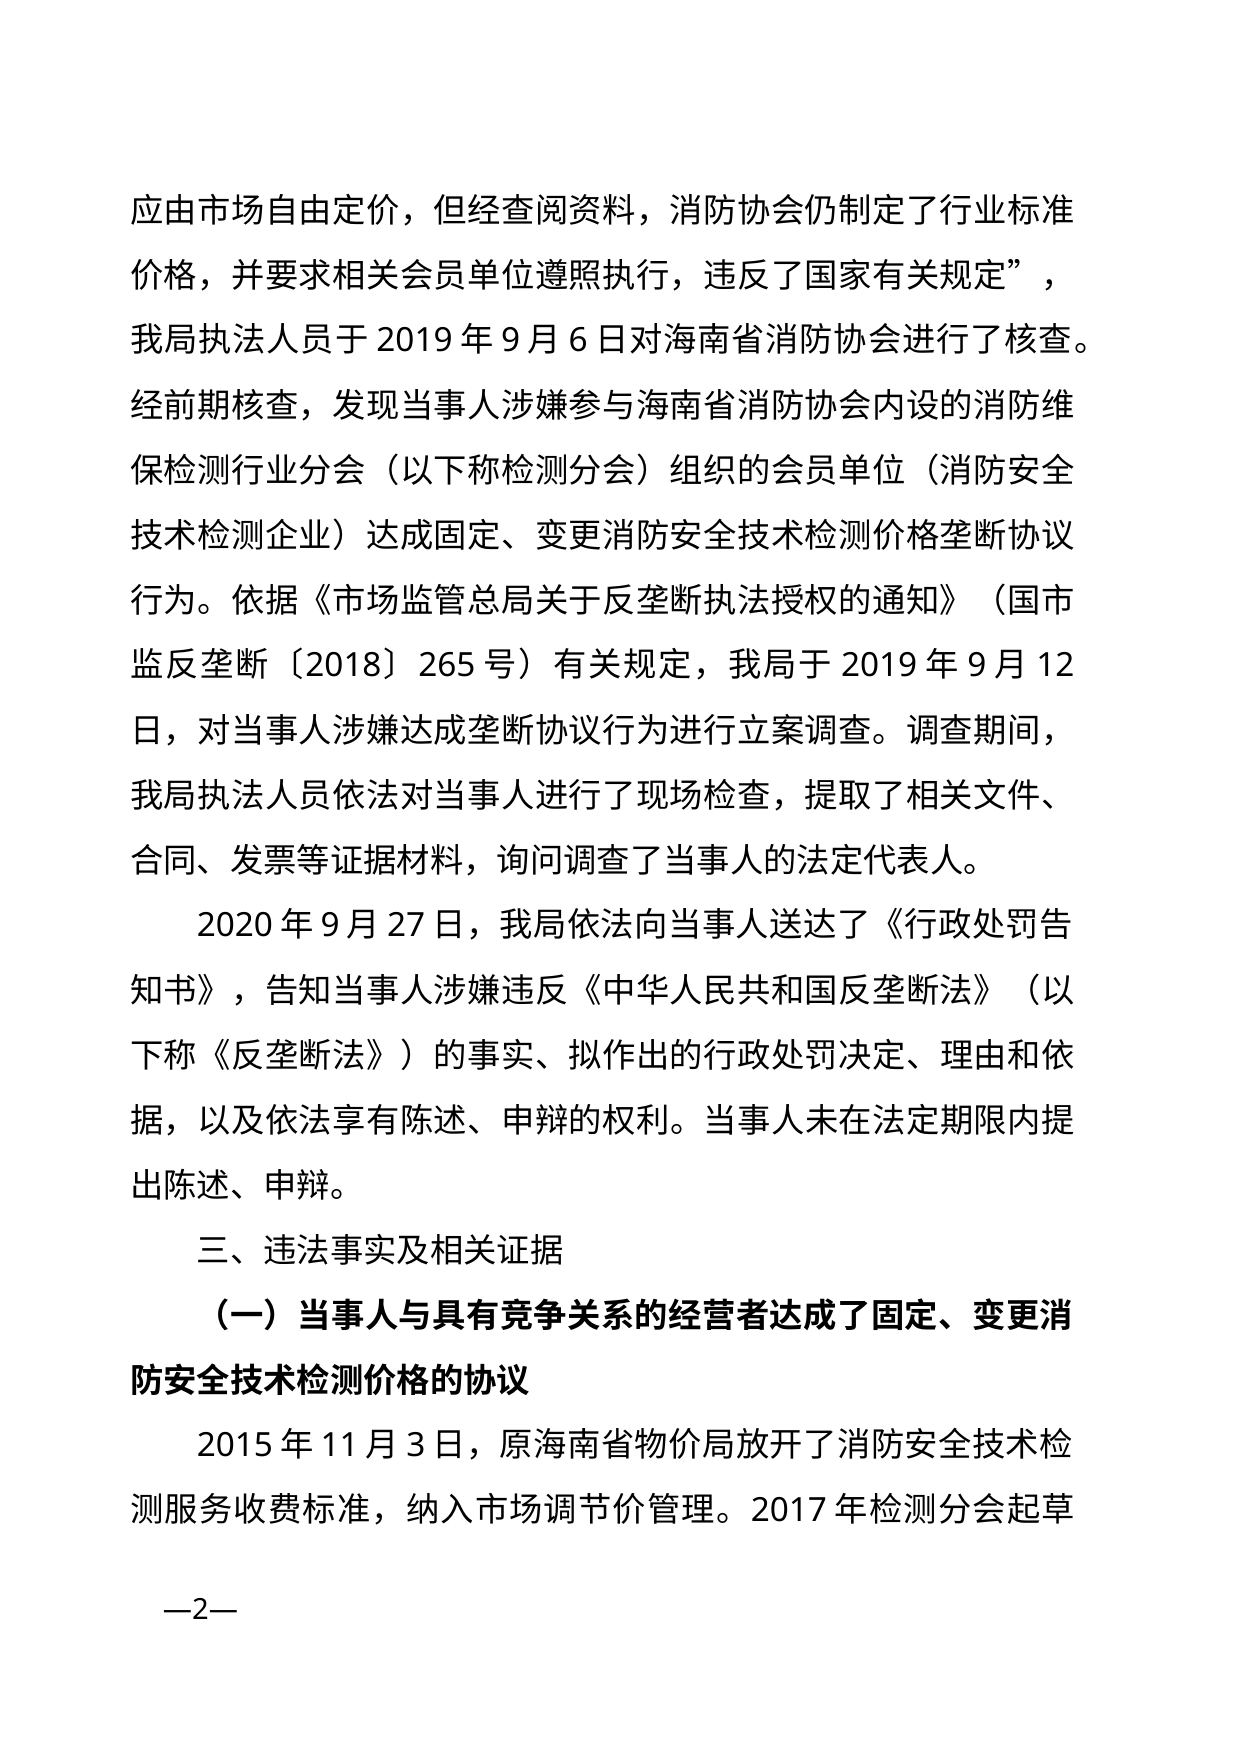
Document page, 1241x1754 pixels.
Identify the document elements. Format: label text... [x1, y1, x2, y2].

text 三、违法事实及相关证据 [130, 1215, 1075, 1280]
text （一）当事人与具有竞争关系的经营者达成了固定、变更消防安全技术检测价格的协议 [130, 1280, 1075, 1410]
text 2020年9月27日，我局依法向当事人送达了《行政处罚告知书》，告知当事人涉嫌违反《中华人民共和国反垄断法》（以下称《反垄断法》）的事实、拟作出的行政处罚决定、理由和依据，以及依法享有陈述、申辩的权利。当事人未在法定期限内提出陈述、申辩。 [130, 890, 1075, 1215]
